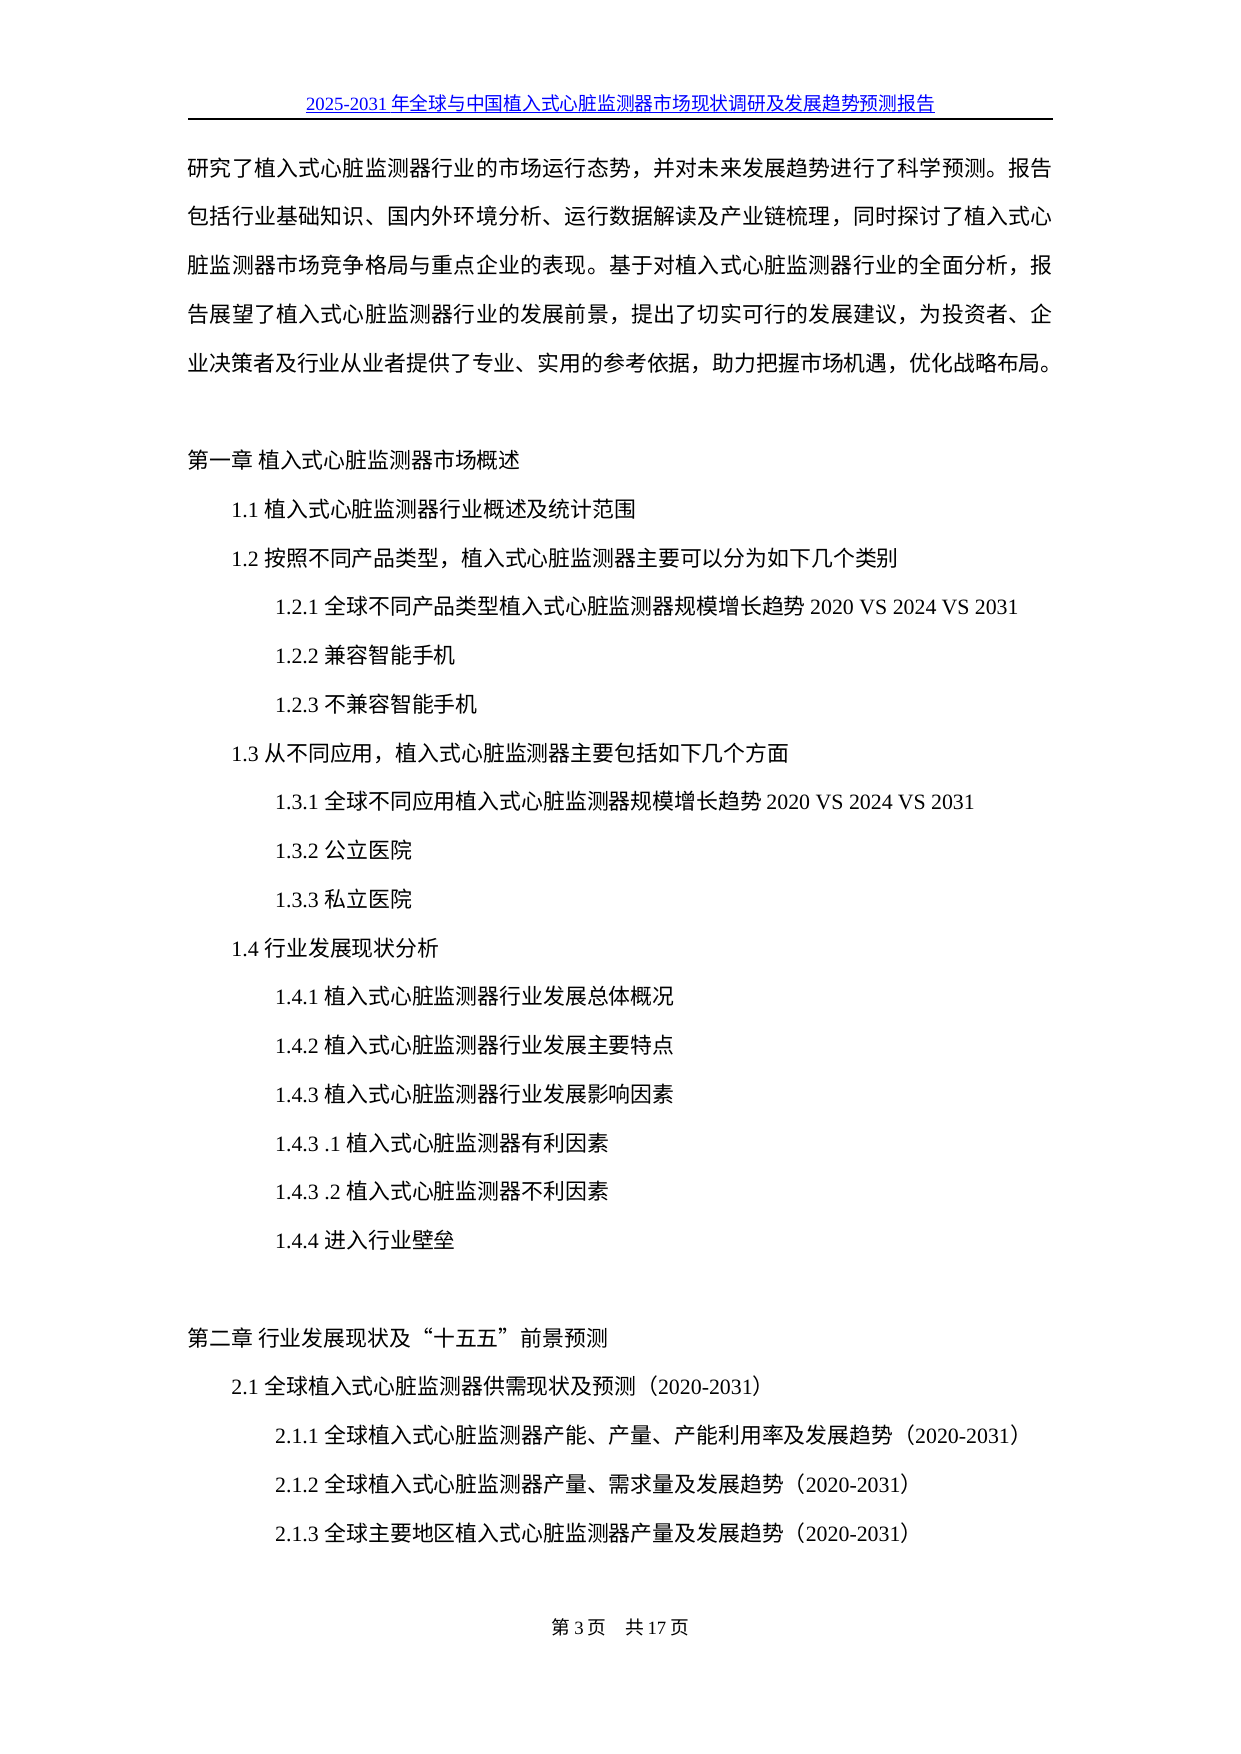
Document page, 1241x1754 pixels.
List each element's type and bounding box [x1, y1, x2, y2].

text [187, 150, 1053, 1548]
